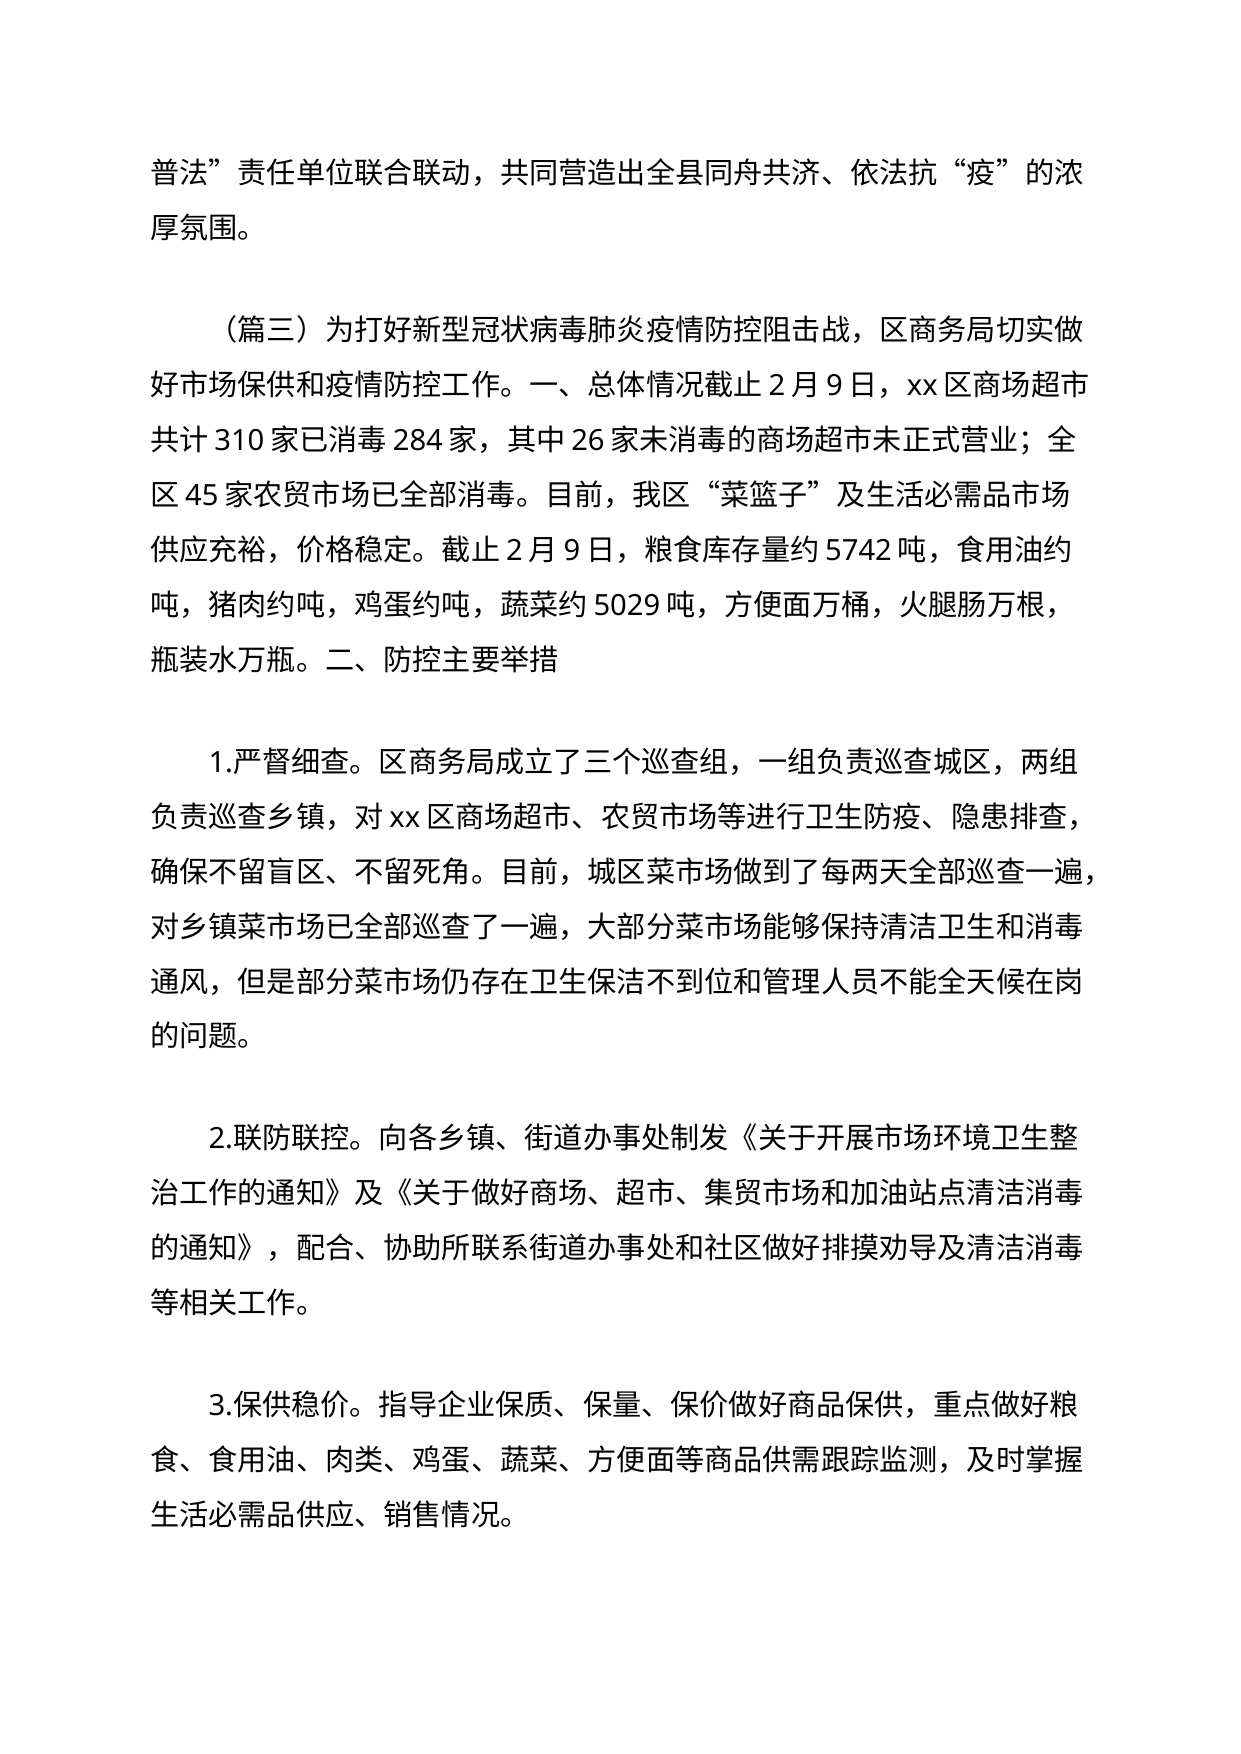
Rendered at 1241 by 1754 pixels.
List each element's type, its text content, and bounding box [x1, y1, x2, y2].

text 3.保供稳价。指导企业保质、保量、保价做好商品保供，重点做好粮食、食用油、肉类、鸡蛋、蔬菜、方便面等商品供需跟踪监测，及时掌握生活必需品供应、销售情况。 [150, 1381, 1090, 1533]
text （篇三）为打好新型冠状病毒肺炎疫情防控阻击战，区商务局切实做好市场保供和疫情防控工作。一、总体情况截止2月9日，xx区商场超市共计310家已消毒284家，其中26家未消毒的商场超市未正式营业；全区45家农贸市场已全部消毒。目前，我区“菜篮子”及生活必需品市场供应充裕，价格稳定。截止2月9日，粮食库存量约5742吨，食用油约吨，猪肉约吨，鸡蛋约吨，蔬菜约5029吨，方便面万桶，火腿肠万根，瓶装水万瓶。二、防控主要举措 [150, 307, 1090, 679]
text 1.严督细查。区商务局成立了三个巡查组，一组负责巡查城区，两组负责巡查乡镇，对xx区商场超市、农贸市场等进行卫生防疫、隐患排查，确保不留盲区、不留死角。目前，城区菜市场做到了每两天全部巡查一遍，对乡镇菜市场已全部巡查了一遍，大部分菜市场能够保持清洁卫生和消毒通风，但是部分菜市场仍存在卫生保洁不到位和管理人员不能全天候在岗的问题。 [150, 738, 1090, 1055]
text 2.联防联控。向各乡镇、街道办事处制发《关于开展市场环境卫生整治工作的通知》及《关于做好商场、超市、集贸市场和加油站点清洁消毒的通知》，配合、协助所联系街道办事处和社区做好排摸劝导及清洁消毒等相关工作。 [150, 1115, 1090, 1322]
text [150, 150, 1090, 247]
